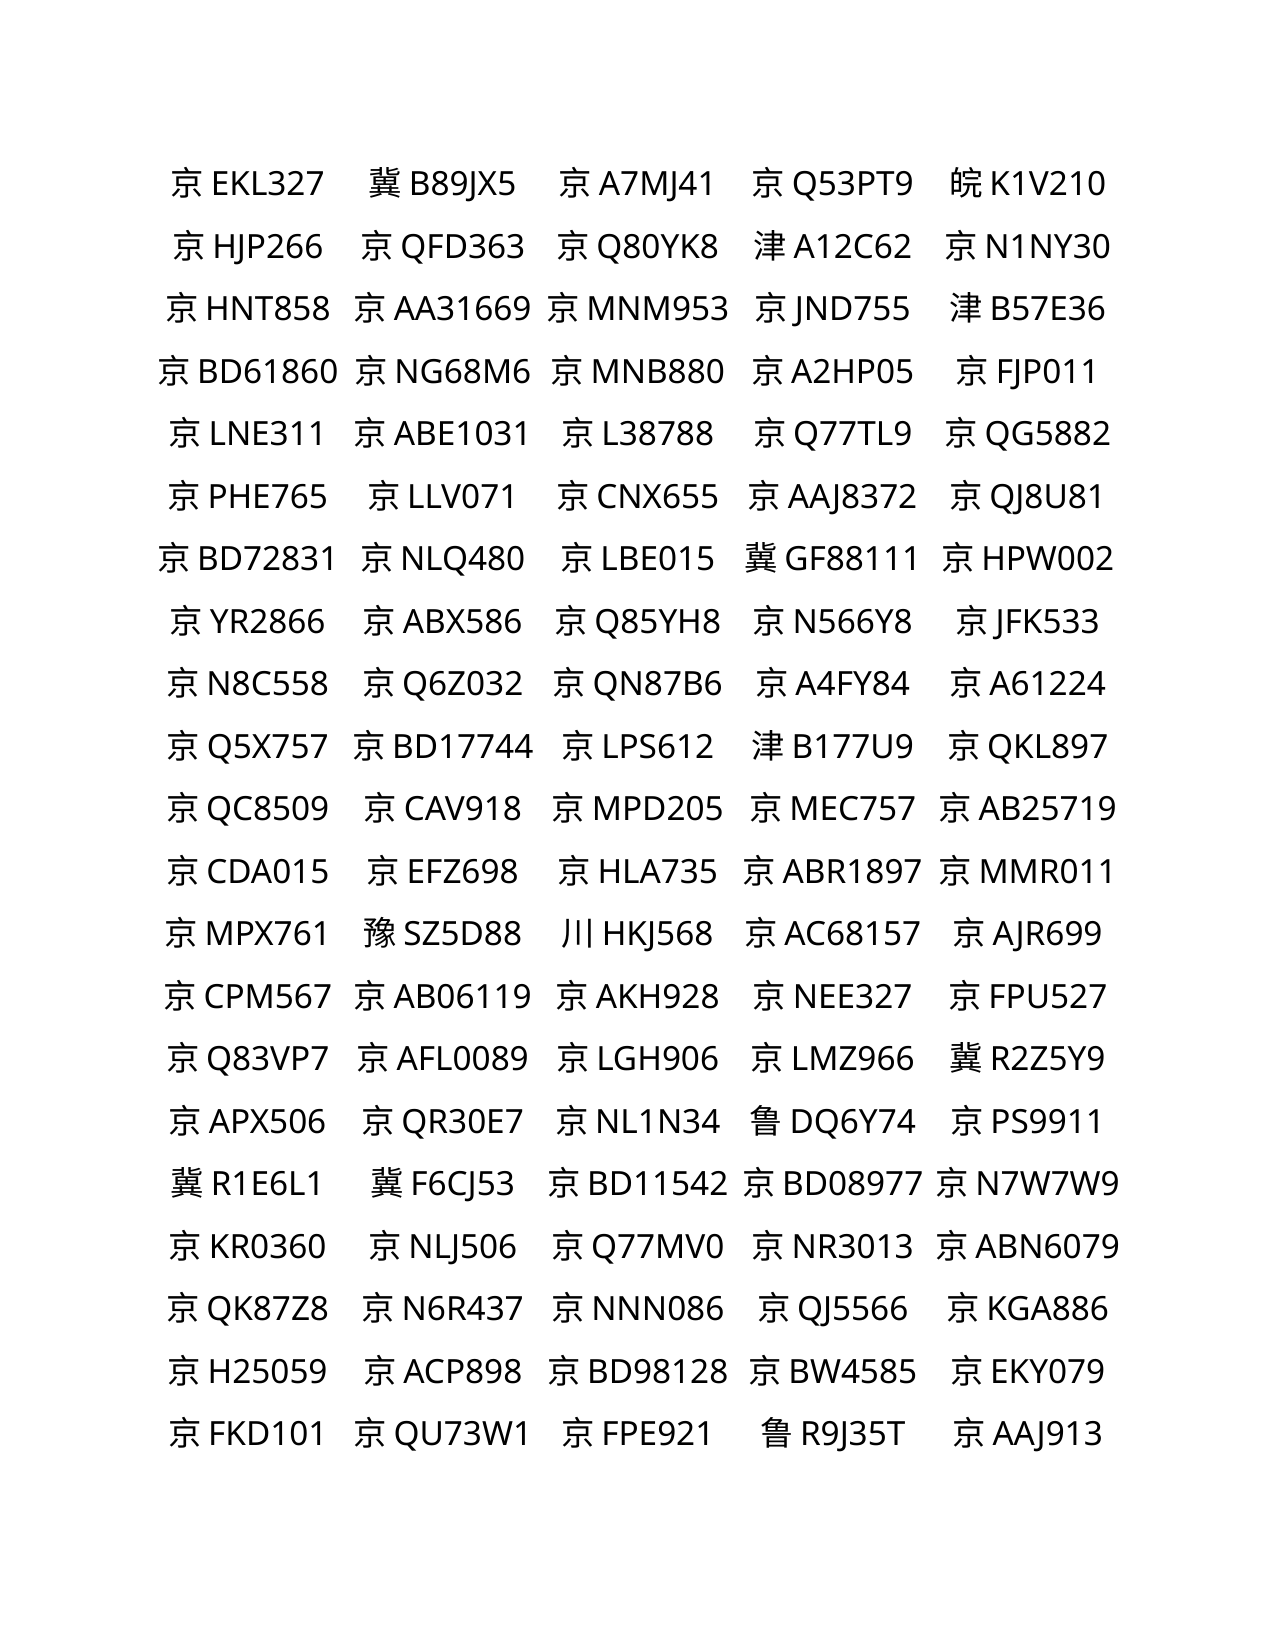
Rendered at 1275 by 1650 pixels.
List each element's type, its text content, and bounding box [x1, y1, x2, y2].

table_cell 津B177U9 [735, 713, 930, 775]
table_cell 京A4FY84 [735, 650, 930, 712]
table_cell 京QJ5566 [735, 1275, 930, 1337]
table_cell 京N7W7W9 [930, 1150, 1125, 1212]
table_cell 京MEC757 [735, 775, 930, 837]
table_cell 京BD72831 [150, 525, 345, 587]
table_cell 京QG5882 [930, 400, 1125, 462]
table_cell 京N8C558 [150, 650, 345, 712]
table_cell 冀R1E6L1 [150, 1150, 345, 1212]
table_cell 京JFK533 [930, 588, 1125, 650]
table_cell 京A7MJ41 [540, 150, 735, 212]
table_cell 京HNT858 [150, 275, 345, 337]
table_cell 京N566Y8 [735, 588, 930, 650]
table_cell 津B57E36 [930, 275, 1125, 337]
table_cell 京HPW002 [930, 525, 1125, 587]
table_cell 京CAV918 [345, 775, 540, 837]
table_cell 京Q77TL9 [735, 400, 930, 462]
table_cell 京Q80YK8 [540, 213, 735, 275]
table_cell 京NG68M6 [345, 338, 540, 400]
table_cell 京LLV071 [345, 463, 540, 525]
table_cell 京QC8509 [150, 775, 345, 837]
table_cell 京FKD101 [150, 1400, 345, 1462]
table_cell 川HKJ568 [540, 900, 735, 962]
table_cell 京BD11542 [540, 1150, 735, 1212]
table_cell 鲁R9J35T [735, 1400, 930, 1462]
table_cell 京BD98128 [540, 1338, 735, 1400]
table_cell 京QR30E7 [345, 1088, 540, 1150]
table_cell 京BD17744 [345, 713, 540, 775]
table_cell 京ABX586 [345, 588, 540, 650]
table_cell 京NEE327 [735, 963, 930, 1025]
table_cell 京Q53PT9 [735, 150, 930, 212]
table_cell 京QKL897 [930, 713, 1125, 775]
table_cell 京CPM567 [150, 963, 345, 1025]
table_cell 京FPE921 [540, 1400, 735, 1462]
table_cell 京Q85YH8 [540, 588, 735, 650]
table_cell 京NR3013 [735, 1213, 930, 1275]
table_cell 津A12C62 [735, 213, 930, 275]
table_cell 京LPS612 [540, 713, 735, 775]
table_cell 京A61224 [930, 650, 1125, 712]
table_cell 京EKL327 [150, 150, 345, 212]
table_cell 皖K1V210 [930, 150, 1125, 212]
table_cell 冀GF88111 [735, 525, 930, 587]
table_cell 京A2HP05 [735, 338, 930, 400]
table_cell 京CDA015 [150, 838, 345, 900]
table_cell 京LGH906 [540, 1025, 735, 1087]
table_cell 京LMZ966 [735, 1025, 930, 1087]
table_cell 京N6R437 [345, 1275, 540, 1337]
table_cell 京ABR1897 [735, 838, 930, 900]
table_cell 京Q83VP7 [150, 1025, 345, 1087]
table_cell 京MNB880 [540, 338, 735, 400]
table_cell 豫SZ5D88 [345, 900, 540, 962]
table_cell 京NNN086 [540, 1275, 735, 1337]
table_cell 京H25059 [150, 1338, 345, 1400]
table_cell 京QFD363 [345, 213, 540, 275]
table_cell 京QK87Z8 [150, 1275, 345, 1337]
table_cell 京AAJ913 [930, 1400, 1125, 1462]
table_cell 京ABN6079 [930, 1213, 1125, 1275]
table_cell 京MMR011 [930, 838, 1125, 900]
table_cell 京JND755 [735, 275, 930, 337]
table_cell 京AC68157 [735, 900, 930, 962]
table_cell 京ACP898 [345, 1338, 540, 1400]
table_cell 冀F6CJ53 [345, 1150, 540, 1212]
table_cell 京Q77MV0 [540, 1213, 735, 1275]
table_cell 京NLJ506 [345, 1213, 540, 1275]
table_cell 京NL1N34 [540, 1088, 735, 1150]
table_cell 京KR0360 [150, 1213, 345, 1275]
table_cell 京AA31669 [345, 275, 540, 337]
table_cell 京ABE1031 [345, 400, 540, 462]
table_cell 京MNM953 [540, 275, 735, 337]
table_cell 京NLQ480 [345, 525, 540, 587]
table_cell 京N1NY30 [930, 213, 1125, 275]
table_cell 京PS9911 [930, 1088, 1125, 1150]
table_cell 京LBE015 [540, 525, 735, 587]
table_cell 京MPD205 [540, 775, 735, 837]
table_cell 京AJR699 [930, 900, 1125, 962]
table_cell 京FPU527 [930, 963, 1125, 1025]
table_cell 京YR2866 [150, 588, 345, 650]
table_cell 京BD08977 [735, 1150, 930, 1212]
table_cell 京BD61860 [150, 338, 345, 400]
table_cell 京FJP011 [930, 338, 1125, 400]
table_cell 京QJ8U81 [930, 463, 1125, 525]
table_cell 京LNE311 [150, 400, 345, 462]
table_cell 京CNX655 [540, 463, 735, 525]
table_cell 京KGA886 [930, 1275, 1125, 1337]
table_cell 京Q6Z032 [345, 650, 540, 712]
table_cell 京AB25719 [930, 775, 1125, 837]
table_cell 冀R2Z5Y9 [930, 1025, 1125, 1087]
table_cell 京AFL0089 [345, 1025, 540, 1087]
table_cell 京MPX761 [150, 900, 345, 962]
table_cell 京HJP266 [150, 213, 345, 275]
table_cell 京AB06119 [345, 963, 540, 1025]
table_cell 京Q5X757 [150, 713, 345, 775]
table_cell 冀B89JX5 [345, 150, 540, 212]
table_cell 京QU73W1 [345, 1400, 540, 1462]
table_cell 京BW4585 [735, 1338, 930, 1400]
table_cell 京HLA735 [540, 838, 735, 900]
table_cell 鲁DQ6Y74 [735, 1088, 930, 1150]
table_cell 京PHE765 [150, 463, 345, 525]
table_cell 京APX506 [150, 1088, 345, 1150]
table_cell 京AKH928 [540, 963, 735, 1025]
table_cell 京EKY079 [930, 1338, 1125, 1400]
table_cell 京L38788 [540, 400, 735, 462]
table_cell 京AAJ8372 [735, 463, 930, 525]
table_cell 京QN87B6 [540, 650, 735, 712]
table_cell 京EFZ698 [345, 838, 540, 900]
